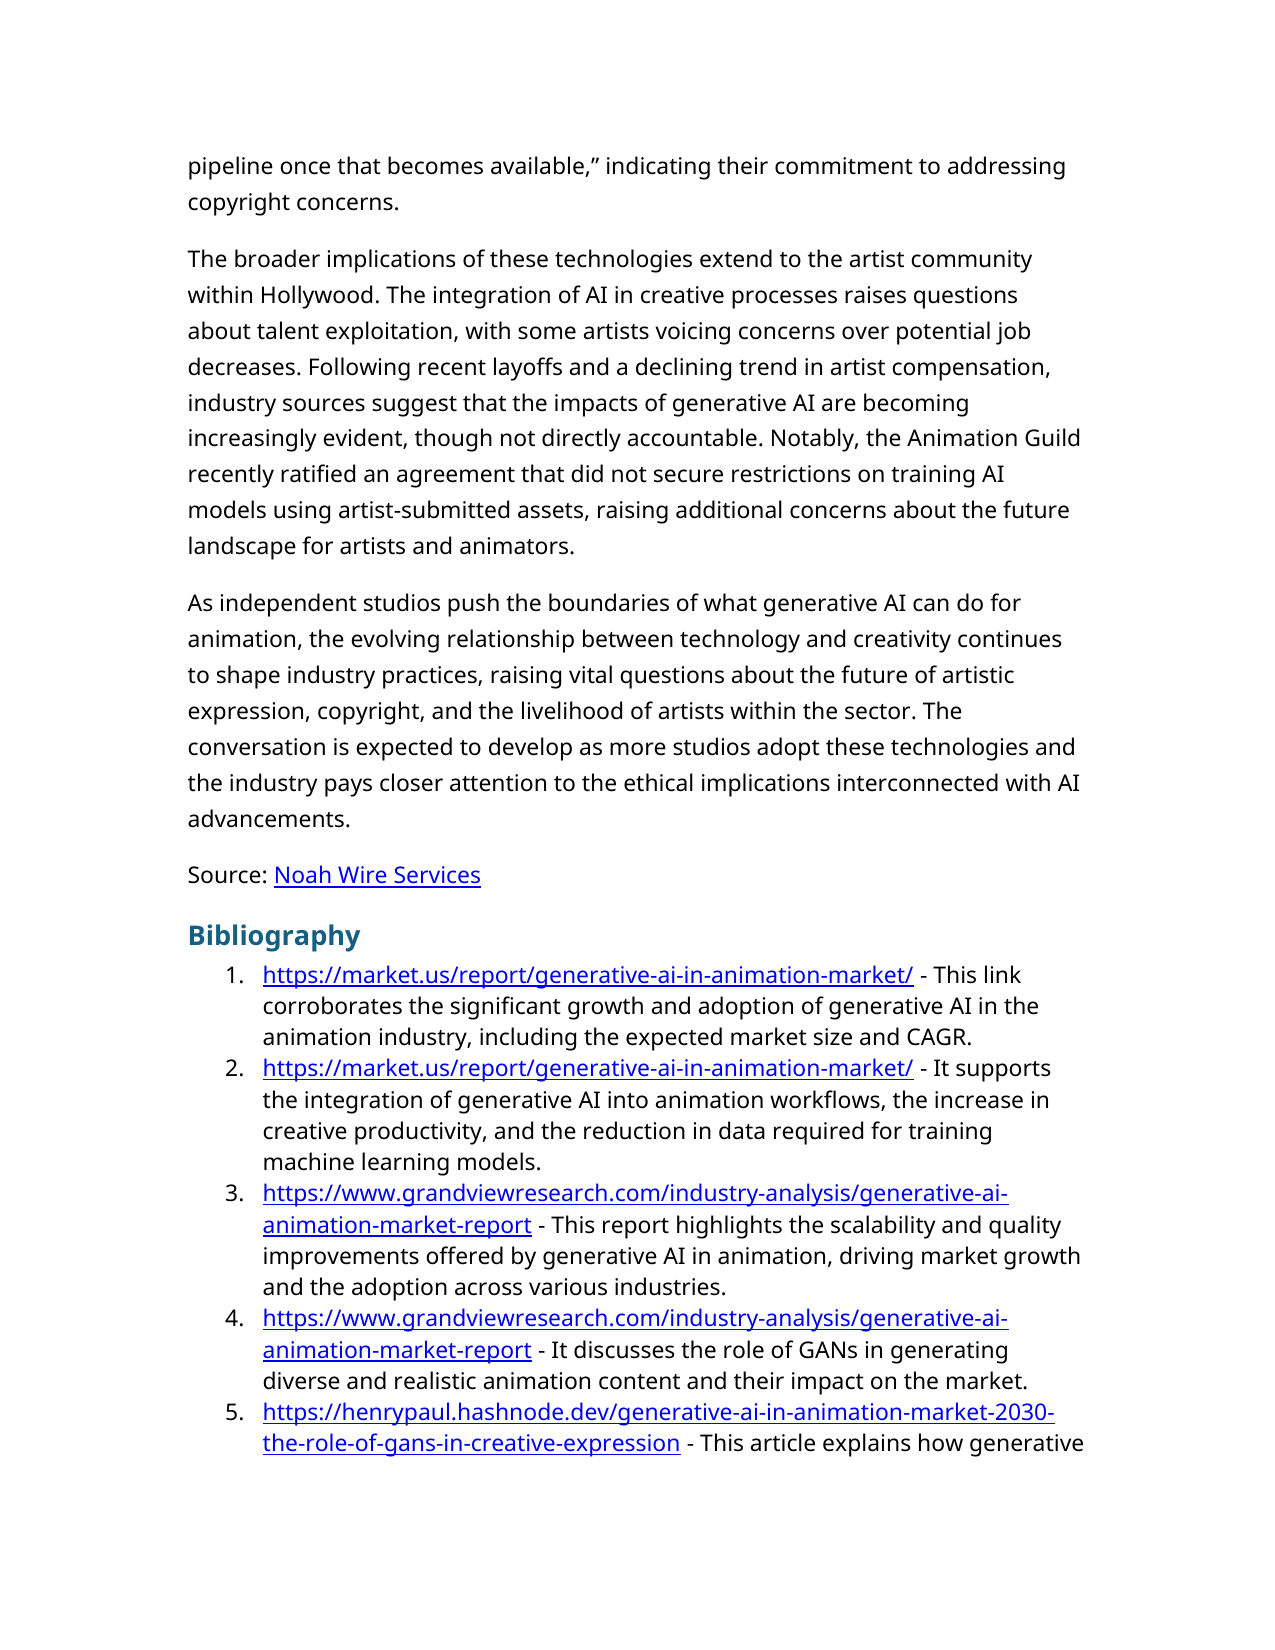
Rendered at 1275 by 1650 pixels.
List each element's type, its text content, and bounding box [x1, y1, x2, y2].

list https://market.us/report/generative-ai-in-animation-market/ - It supports the integration of generative AI into animation workflows, the increase in creative productivity, and the reduction in data required for training machine learning models. [225, 1052, 1087, 1177]
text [187, 150, 1087, 217]
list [225, 1396, 1087, 1458]
list https://market.us/report/generative-ai-in-animation-market/ - This link corroborates the significant growth and adoption of generative AI in the animation industry, including the expected market size and CAGR. [225, 958, 1087, 1052]
text Source: Noah Wire Services [187, 859, 1087, 891]
list https://www.grandviewresearch.com/industry-analysis/generative-ai-animation-market-report - This report highlights the scalability and quality improvements offered by generative AI in animation, driving market growth and the adoption across various industries. [225, 1177, 1087, 1302]
text The broader implications of these technologies extend to the artist community within Hollywood. The integration of AI in creative processes raises questions about talent exploitation, with some artists voicing concerns over potential job decreases. Following recent layoffs and a declining trend in artist compensation, industry sources suggest that the impacts of generative AI are becoming increasingly evident, though not directly accountable. Notably, the Animation Guild recently ratified an agreement that did not secure restrictions on training AI models using artist-submitted assets, raising additional concerns about the future landscape for artists and animators. [187, 243, 1087, 561]
text As independent studios push the boundaries of what generative AI can do for animation, the evolving relationship between technology and creativity continues to shape industry practices, raising vital questions about the future of artistic expression, copyright, and the livelihood of artists within the sector. The conversation is expected to develop as more studios adopt these technologies and the industry pays closer attention to the ethical implications interconnected with AI advancements. [187, 587, 1087, 834]
subtitle Bibliography [187, 916, 1087, 953]
list https://www.grandviewresearch.com/industry-analysis/generative-ai-animation-market-report - It discusses the role of GANs in generating diverse and realistic animation content and their impact on the market. [225, 1302, 1087, 1396]
